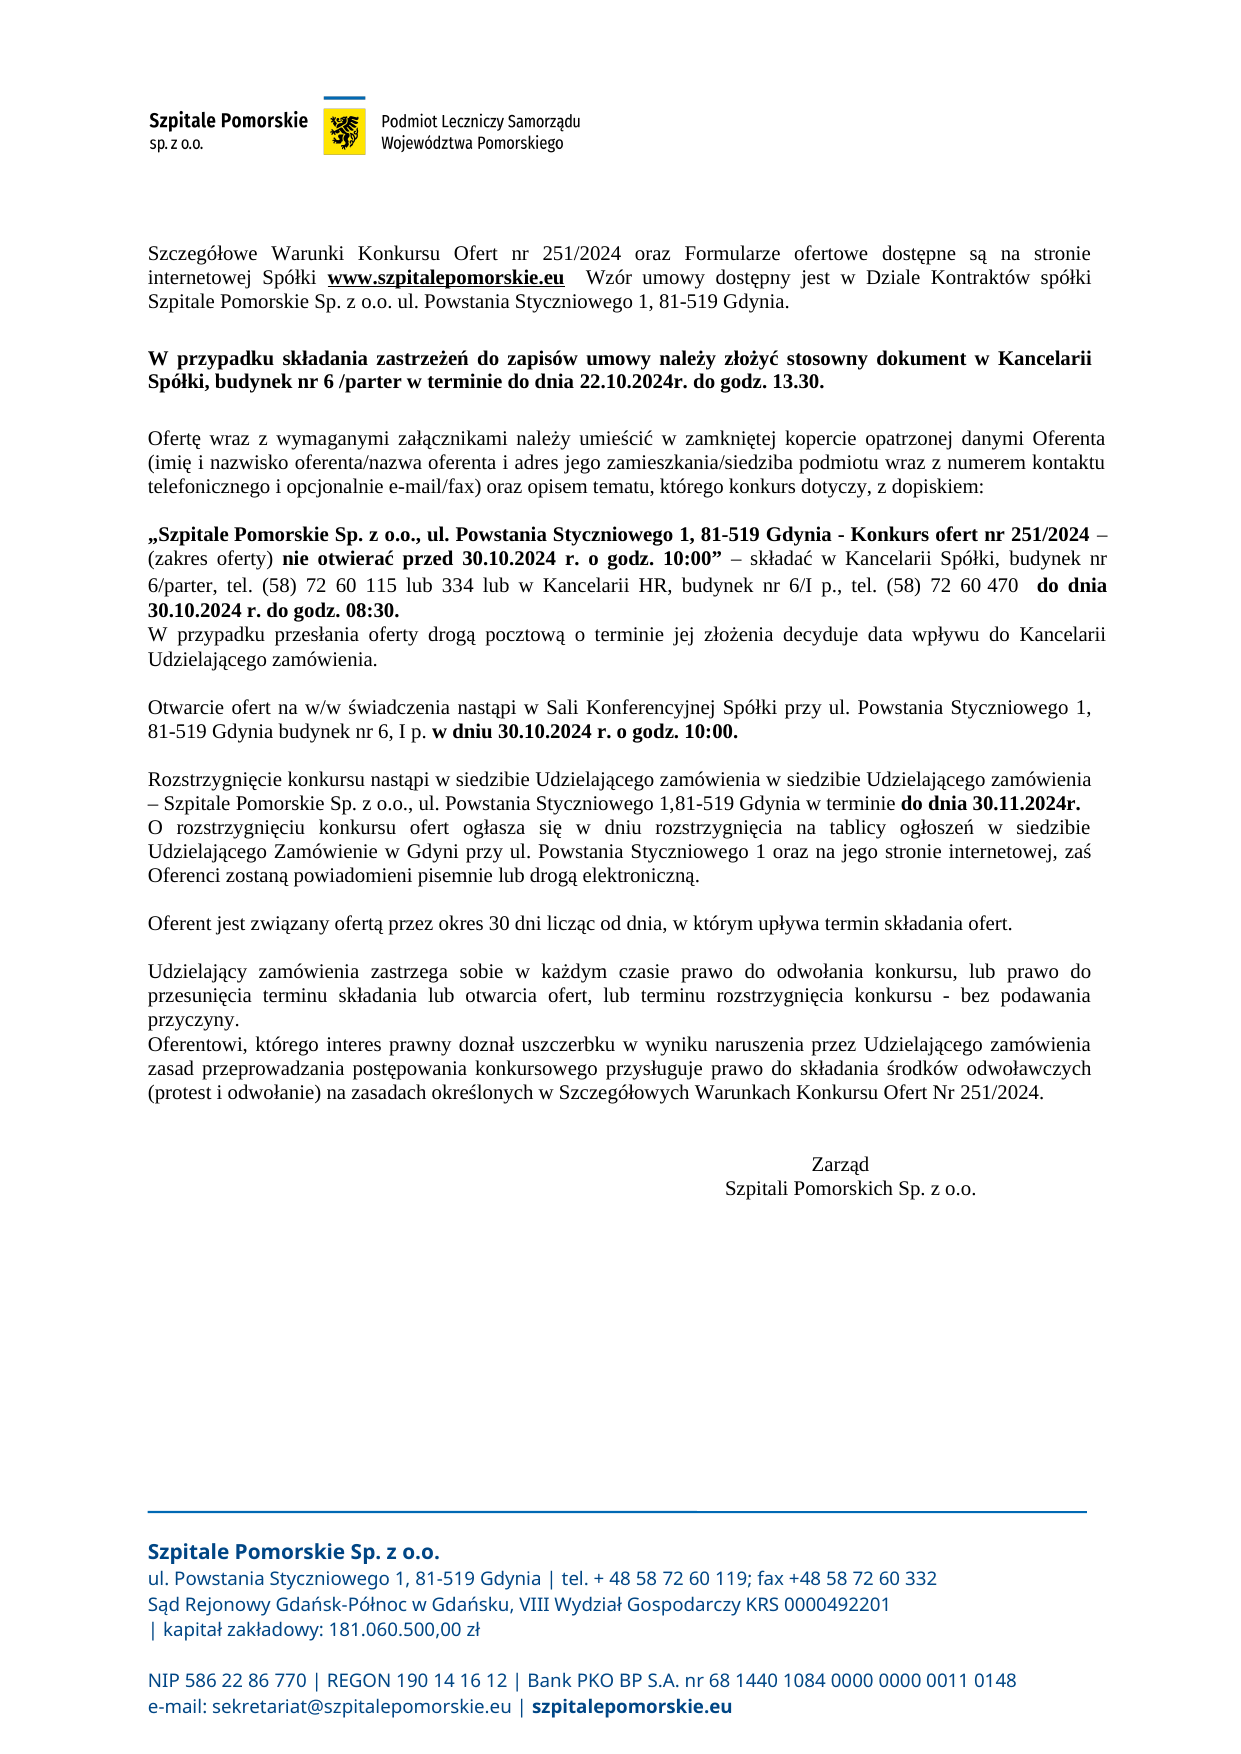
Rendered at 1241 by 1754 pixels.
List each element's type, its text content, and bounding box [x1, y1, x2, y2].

text Oferentowi, którego interes prawny doznał uszczerbku w wyniku naruszenia przez Udzielającego zamówienia zasad przeprowadzania postępowania konkursowego przysługuje prawo do składania środków odwoławczych (protest i odwołanie) na zasadach określonych w Szczegółowych Warunkach Konkursu Ofert Nr 251/2024. [148, 1031, 1092, 1104]
text Otwarcie ofert na w/w świadczenia nastąpi w Sali Konferencyjnej Spółki przy ul. Powstania Styczniowego 1, 81-519 Gdynia budynek nr 6, I p. w dniu 30.10.2024 r. o godz. 10:00. [148, 694, 1092, 743]
text Udzielający zamówienia zastrzega sobie w każdym czasie prawo do odwołania konkursu, lub prawo do przesunięcia terminu składania lub otwarcia ofert, lub terminu rozstrzygnięcia konkursu - bez podawania przyczyny. [148, 959, 1092, 1031]
text Ofertę wraz z wymaganymi załącznikami należy umieścić w zamkniętej kopercie opatrzonej danymi Oferenta (imię i nazwisko oferenta/nazwa oferenta i adres jego zamieszkania/siedziba podmiotu wraz z numerem kontaktu telefonicznego i opcjonalnie e-mail/fax) oraz opisem tematu, którego konkurs dotyczy, z dopiskiem: [148, 426, 1107, 498]
text Oferent jest związany ofertą przez okres 30 dni licząc od dnia, w którym upływa termin składania ofert. [148, 911, 1092, 935]
text Rozstrzygnięcie konkursu nastąpi w siedzibie Udzielającego zamówienia w siedzibie Udzielającego zamówienia – Szpitale Pomorskie Sp. z o.o., ul. Powstania Styczniowego 1,81-519 Gdynia w terminie do dnia 30.11.2024r. [148, 767, 1092, 815]
picture [147, 95, 580, 157]
text Zarząd [811, 1152, 1092, 1176]
text W przypadku przesłania oferty drogą pocztową o terminie jej złożenia decyduje data wpływu do Kancelarii Udzielającego zamówienia. [148, 622, 1107, 671]
text „Szpitale Pomorskie Sp. z o.o., ul. Powstania Styczniowego 1, 81-519 Gdynia - Konkurs ofert nr 251/2024 – (zakres oferty) nie otwierać przed 30.10.2024 r. o godz. 10:00” – składać w Kancelarii Spółki, budynek nr 6/parter, tel. (58) 72 60 115 lub 334 lub w Kancelarii HR, budynek nr 6/I p., tel. (58) 72 60 470 do dnia 30.10.2024 r. do godz. 08:30. [148, 522, 1107, 622]
text Szpitali Pomorskich Sp. z o.o. [148, 1176, 1092, 1200]
text Szczegółowe Warunki Konkursu Ofert nr 251/2024 oraz Formularze ofertowe dostępne są na stronie internetowej Spółki www.szpitalepomorskie.eu Wzór umowy dostępny jest w Dziale Kontraktów spółki Szpitale Pomorskie Sp. z o.o. ul. Powstania Styczniowego 1, 81-519 Gdynia. [148, 241, 1092, 313]
text W przypadku składania zastrzeżeń do zapisów umowy należy złożyć stosowny dokument w Kancelarii Spółki, budynek nr 6 /parter w terminie do dnia 22.10.2024r. do godz. 13.30. [148, 345, 1092, 393]
text O rozstrzygnięciu konkursu ofert ogłasza się w dniu rozstrzygnięcia na tablicy ogłoszeń w siedzibie Udzielającego Zamówienie w Gdyni przy ul. Powstania Styczniowego 1 oraz na jego stronie internetowej, zaś Oferenci zostaną powiadomieni pisemnie lub drogą elektroniczną. [148, 815, 1092, 887]
